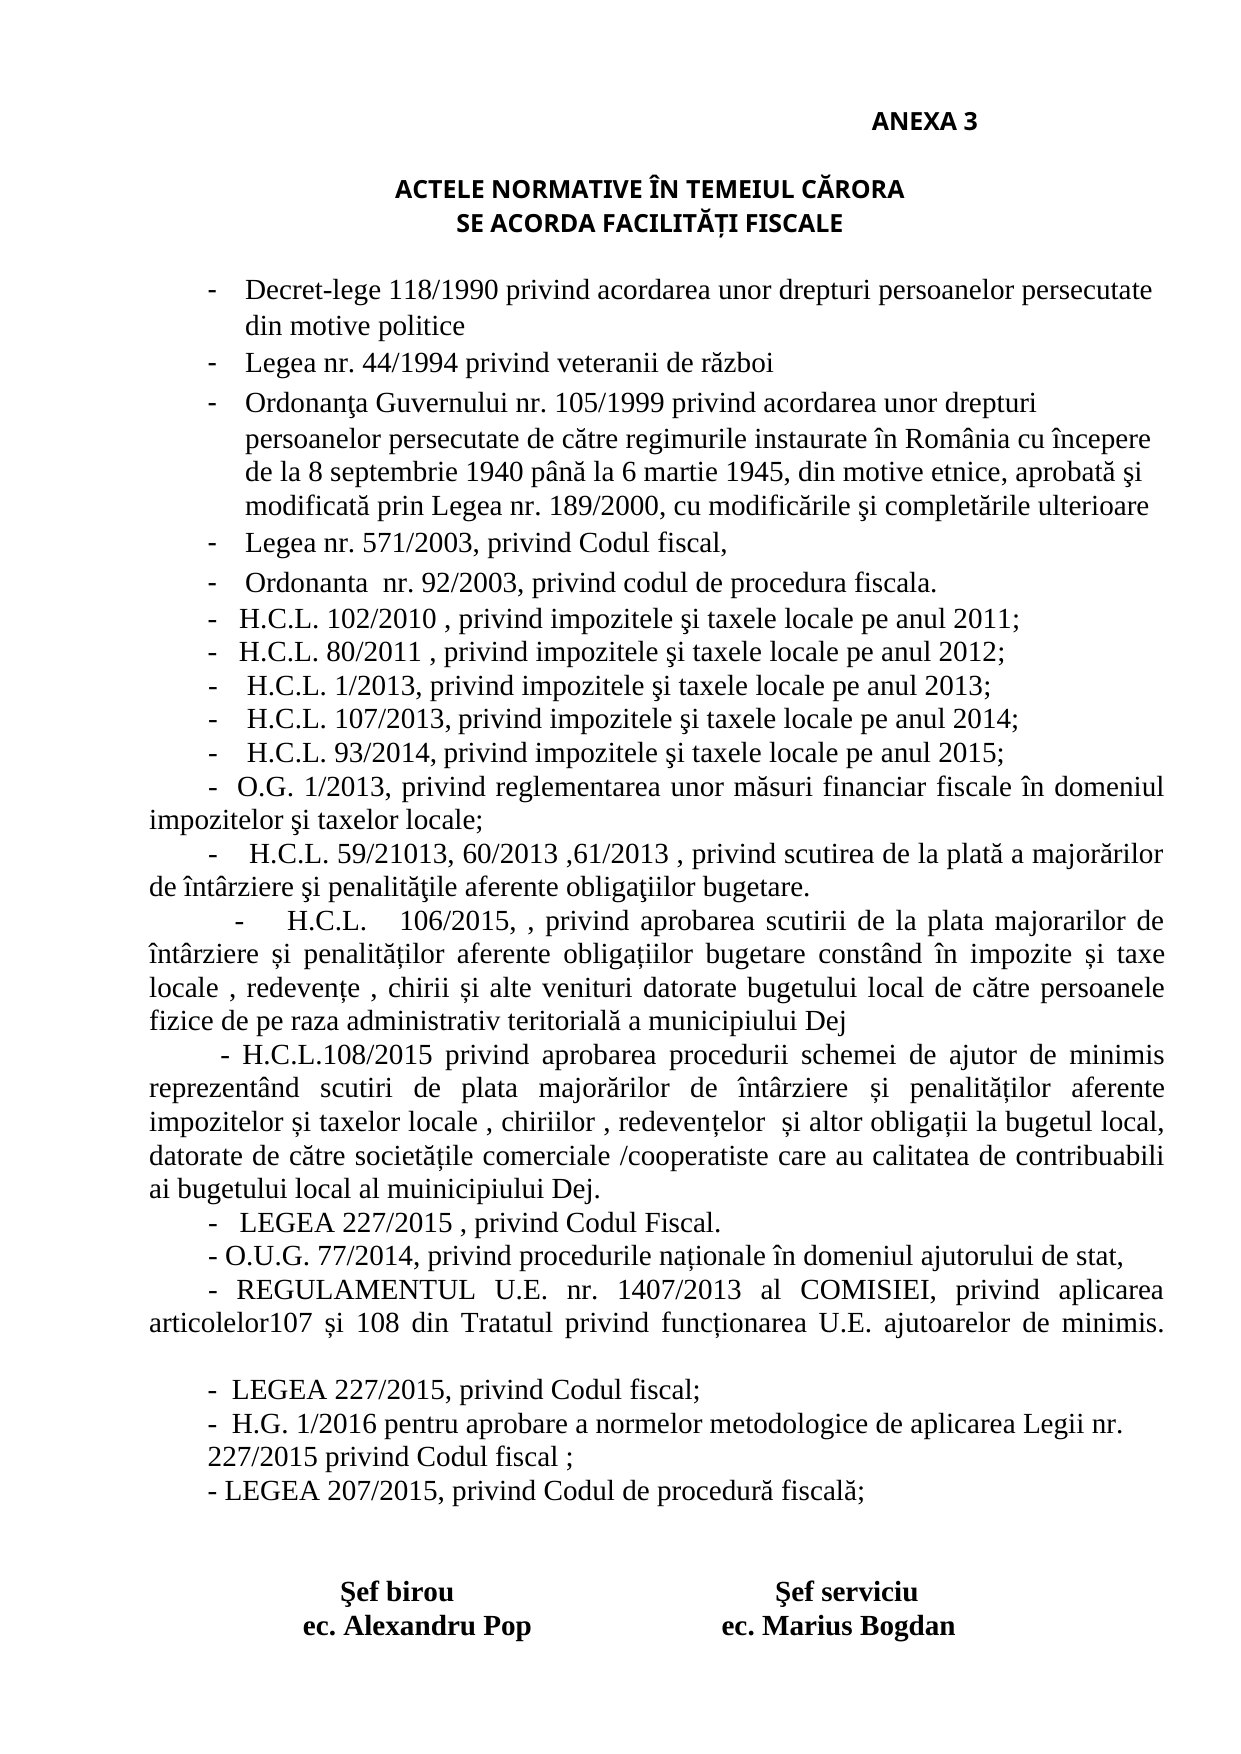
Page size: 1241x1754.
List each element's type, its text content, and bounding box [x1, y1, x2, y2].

text - LEGEA 207/2015, privind Codul de procedură fiscală; [207, 1473, 1165, 1507]
text - LEGEA 227/2015, privind Codul fiscal; [207, 1372, 1165, 1406]
text - O.U.G. 77/2014, privind procedurile naționale în domeniul ajutorului de stat, [149, 1238, 1165, 1272]
text - H.C.L.108/2015 privind aprobarea procedurii schemei de ajutor de minimis reprezentând scutiri de plata majorărilor de întârziere și penalităților aferente impozitelor și taxelor locale , chiriilor , redevențelor și altor obligații la bugetul local, datorate de către societățile comerciale /cooperatiste care au calitatea de contribuabili ai bugetului local al muinicipiului Dej. [149, 1037, 1165, 1205]
list Decret-lege 118/1990 privind acordarea unor drepturi persoanelor persecutate din motive politice [207, 268, 1165, 342]
text - H.C.L. 107/2013, privind impozitele şi taxele locale pe anul 2014; [149, 702, 1165, 735]
list Ordonanta nr. 92/2003, privind codul de procedura fiscala. [207, 561, 1165, 601]
text - H.C.L. 93/2014, privind impozitele şi taxele locale pe anul 2015; [149, 735, 1165, 769]
list Ordonanţa Guvernului nr. 105/1999 privind acordarea unor drepturi persoanelor persecutate de către regimurile instaurate în România cu începere de la 8 septembrie 1940 până la 6 martie 1945, din motive etnice, aprobată şi modificată prin Legea nr. 189/2000, cu modificările şi completările ulterioare [207, 381, 1165, 522]
text - H.C.L. 1/2013, privind impozitele şi taxele locale pe anul 2013; [149, 668, 1165, 702]
text - H.C.L. 59/21013, 60/2013 ,61/2013 , privind scutirea de la plată a majorărilor de întârziere şi penalităţile aferente obligaţiilor bugetare. [149, 836, 1165, 903]
text - H.G. 1/2016 pentru aprobare a normelor metodologice de aplicarea Legii nr. 227/2015 privind Codul fiscal ; [207, 1406, 1165, 1473]
text - H.C.L. 102/2010 , privind impozitele şi taxele locale pe anul 2011; [164, 601, 1165, 634]
text ANEXA 3 [134, 104, 1165, 138]
text - H.C.L. 80/2011 , privind impozitele şi taxele locale pe anul 2012; [149, 634, 1165, 668]
list Legea nr. 571/2003, privind Codul fiscal, [207, 522, 1165, 561]
text ec. Alexandru Pop ec. Marius Bogdan [134, 1608, 1165, 1641]
text SE ACORDA FACILITĂŢI FISCALE [134, 206, 1165, 240]
text - O.G. 1/2013, privind reglementarea unor măsuri financiar fiscale în domeniul impozitelor şi taxelor locale; [149, 769, 1165, 836]
list Legea nr. 44/1994 privind veteranii de război [207, 342, 1165, 381]
text - REGULAMENTUL U.E. nr. 1407/2013 al COMISIEI, privind aplicarea articolelor107 și 108 din Tratatul privind funcționarea U.E. ajutoarelor de minimis. [149, 1272, 1165, 1372]
text Şef birou Şef serviciu [134, 1574, 1165, 1608]
text ACTELE NORMATIVE ÎN TEMEIUL CĂRORA [134, 172, 1165, 206]
text - H.C.L. 106/2015, , privind aprobarea scutirii de la plata majorarilor de întârziere și penalităților aferente obligațiilor bugetare constând în impozite și taxe locale , redevențe , chirii și alte venituri datorate bugetului local de către persoanele fizice de pe raza administrativ teritorială a municipiului Dej [149, 903, 1165, 1037]
text - LEGEA 227/2015 , privind Codul Fiscal. [149, 1205, 1165, 1238]
